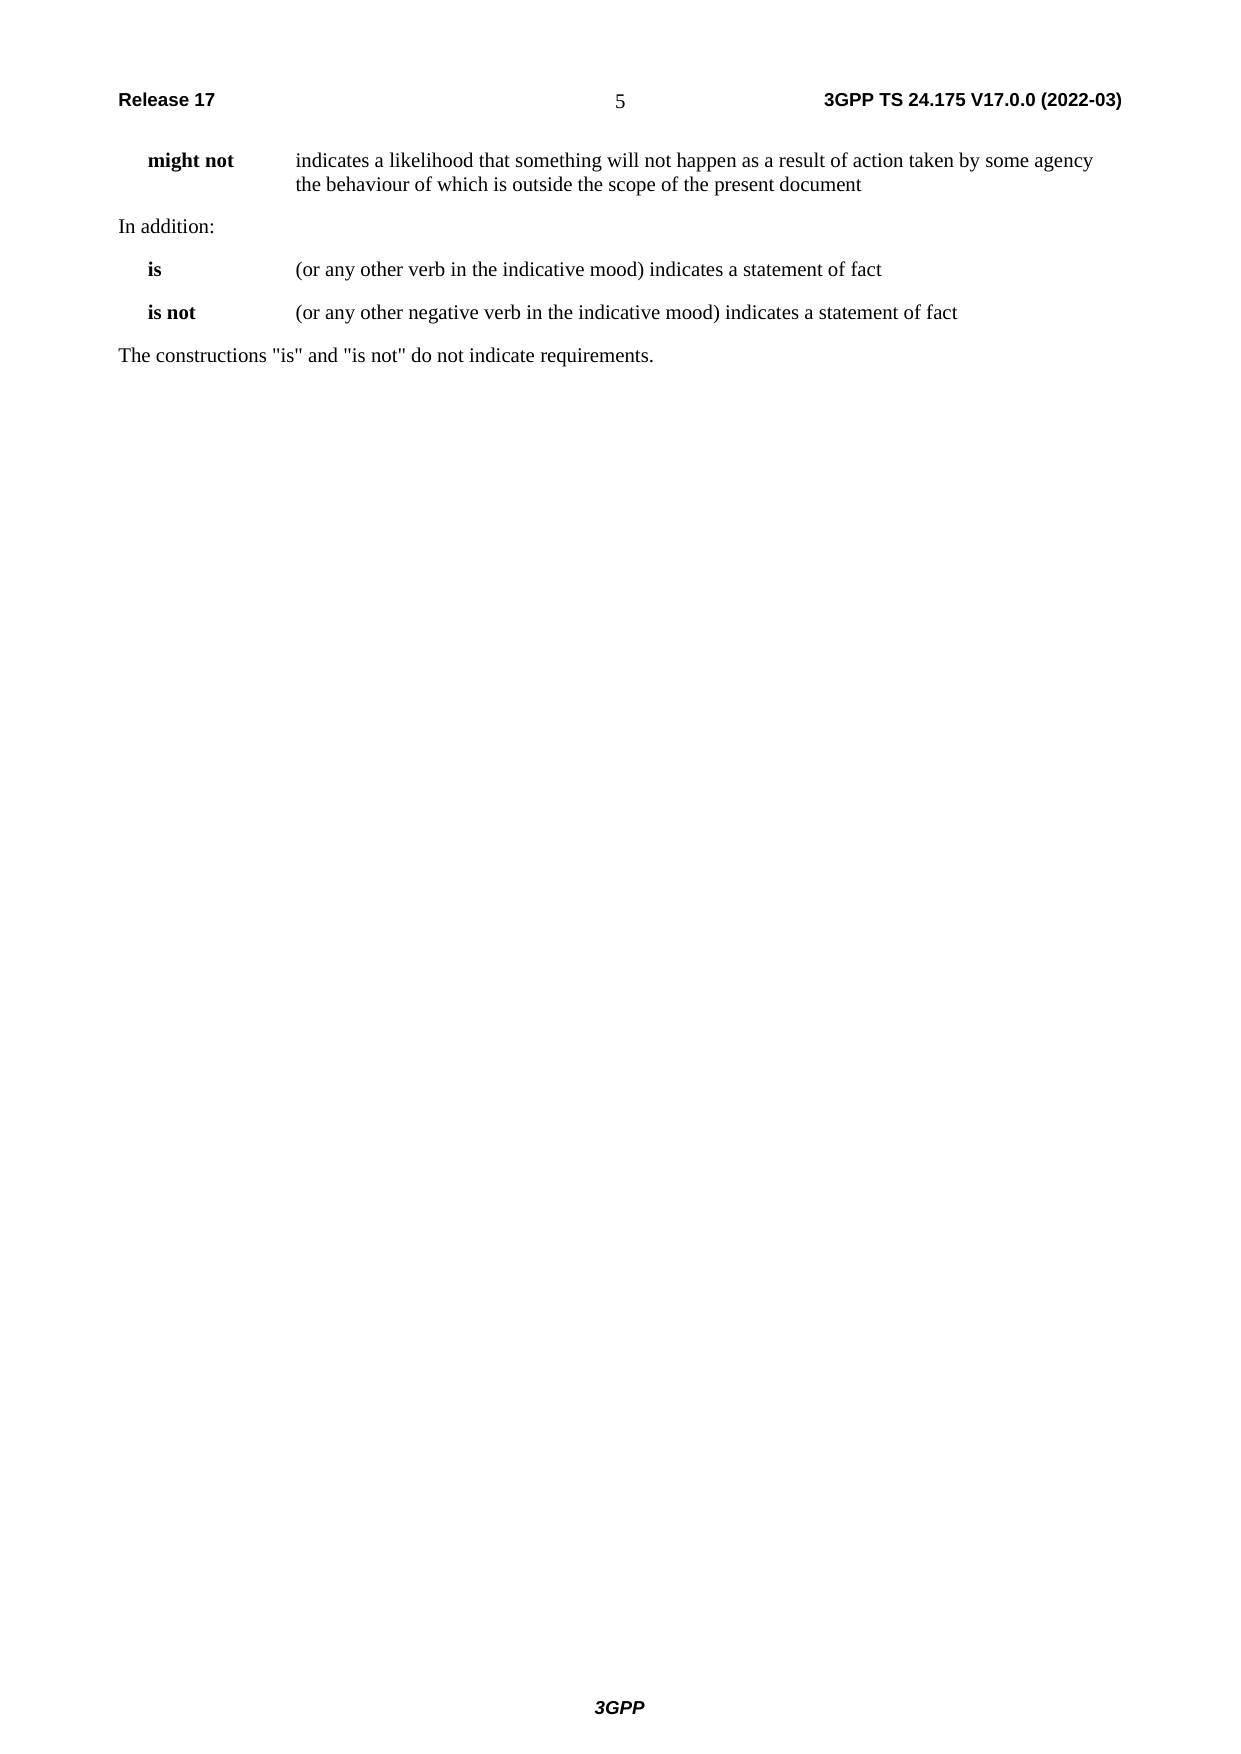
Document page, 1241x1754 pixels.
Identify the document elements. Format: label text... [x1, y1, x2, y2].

text The constructions "is" and "is not" do not indicate requirements. [118, 343, 1122, 367]
text might not indicates a likelihood that something will not happen as a result of action taken by some agency the behaviour of which is outside the scope of the present document [148, 147, 1122, 196]
text In addition: [118, 214, 1122, 238]
text is not (or any other negative verb in the indicative mood) indicates a statement of fact [148, 300, 1122, 324]
text is (or any other verb in the indicative mood) indicates a statement of fact [148, 257, 1122, 281]
